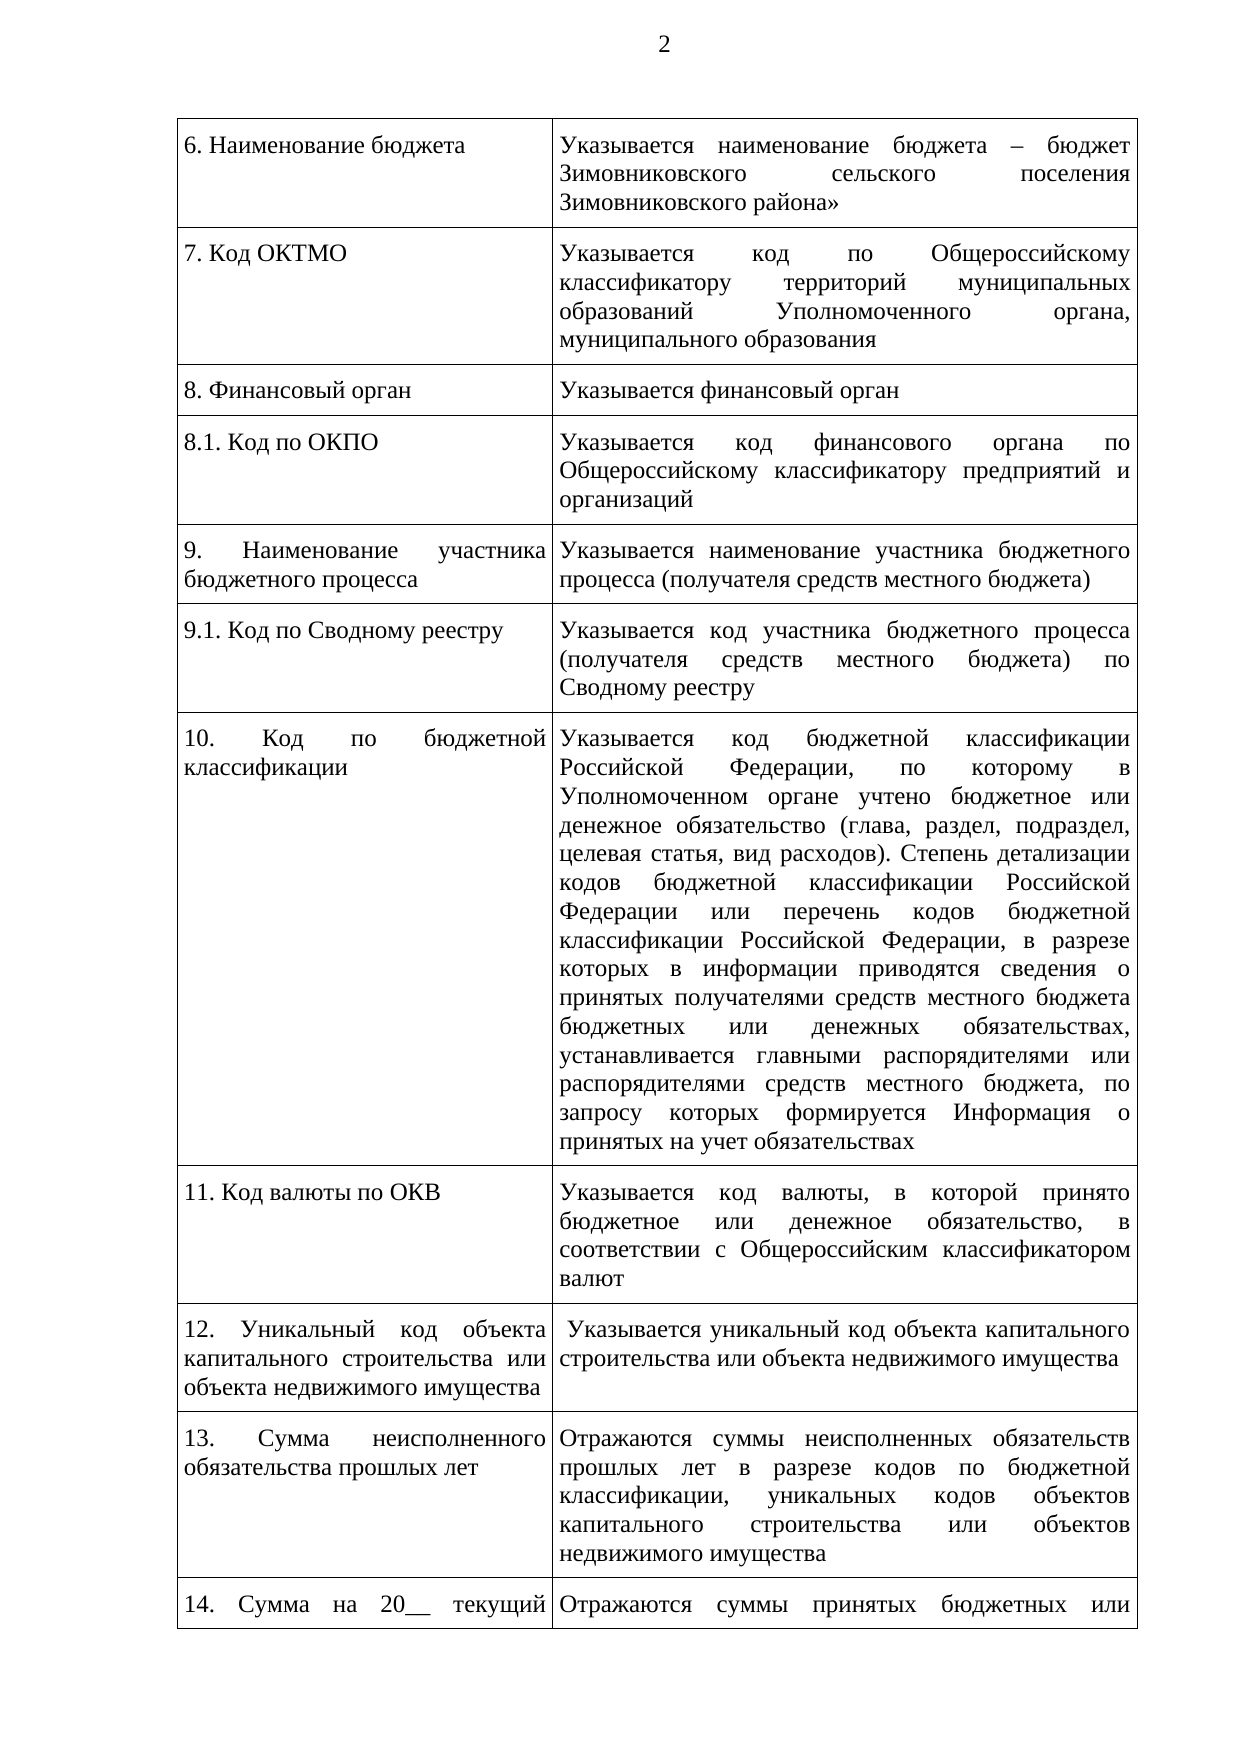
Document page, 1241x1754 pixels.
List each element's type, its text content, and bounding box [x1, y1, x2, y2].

table_cell 8. Финансовый орган [178, 365, 552, 415]
table_cell Указывается код бюджетной классификации Российской Федерации, по которому в Уполномоченном органе учтено бюджетное или денежное обязательство (глава, раздел, подраздел, целевая статья, вид расходов). Степень детализации кодов бюджетной классификации Российской Федерации или перечень кодов бюджетной классификации Российской Федерации, в разрезе которых в информации приводятся сведения о принятых получателями средств местного бюджета бюджетных или денежных обязательствах, устанавливается главными распорядителями или распорядителями средств местного бюджета, по запросу которых формируется Информация о принятых на учет обязательствах [553, 713, 1137, 1165]
table_cell Отражаются суммы неисполненных обязательств прошлых лет в разрезе кодов по бюджетной классификации, уникальных кодов объектов капитального строительства или объектов недвижимого имущества [553, 1412, 1137, 1577]
table_cell 9.1. Код по Сводному реестру [178, 604, 552, 712]
table_cell 11. Код валюты по ОКВ [178, 1166, 552, 1303]
table_cell Указывается код валюты, в которой принято бюджетное или денежное обязательство, в соответствии с Общероссийским классификатором валют [553, 1166, 1137, 1303]
table_cell Указывается код по Общероссийскому классификатору территорий муниципальных образований Уполномоченного органа, муниципального образования [553, 228, 1137, 364]
table_cell Указывается наименование бюджета – бюджет Зимовниковского сельского поселения Зимовниковского района» [553, 119, 1137, 227]
table_cell Указывается уникальный код объекта капитального строительства или объекта недвижимого имущества [553, 1304, 1137, 1411]
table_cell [553, 1578, 1137, 1628]
table_cell 9. Наименование участника бюджетного процесса [178, 525, 552, 603]
table_cell Указывается код участника бюджетного процесса (получателя средств местного бюджета) по Сводному реестру [553, 604, 1137, 712]
table_cell 7. Код ОКТМО [178, 228, 552, 364]
table_cell 12. Уникальный код объекта капитального строительства или объекта недвижимого имущества [178, 1304, 552, 1411]
table_cell 6. Наименование бюджета [178, 119, 552, 227]
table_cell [178, 1578, 552, 1628]
table_cell Указывается код финансового органа по Общероссийскому классификатору предприятий и организаций [553, 416, 1137, 523]
table_cell 13. Сумма неисполненного обязательства прошлых лет [178, 1412, 552, 1577]
table_cell 10. Код по бюджетной классификации [178, 713, 552, 1165]
table_cell Указывается наименование участника бюджетного процесса (получателя средств местного бюджета) [553, 525, 1137, 603]
table_cell 8.1. Код по ОКПО [178, 416, 552, 523]
table_cell Указывается финансовый орган [553, 365, 1137, 415]
